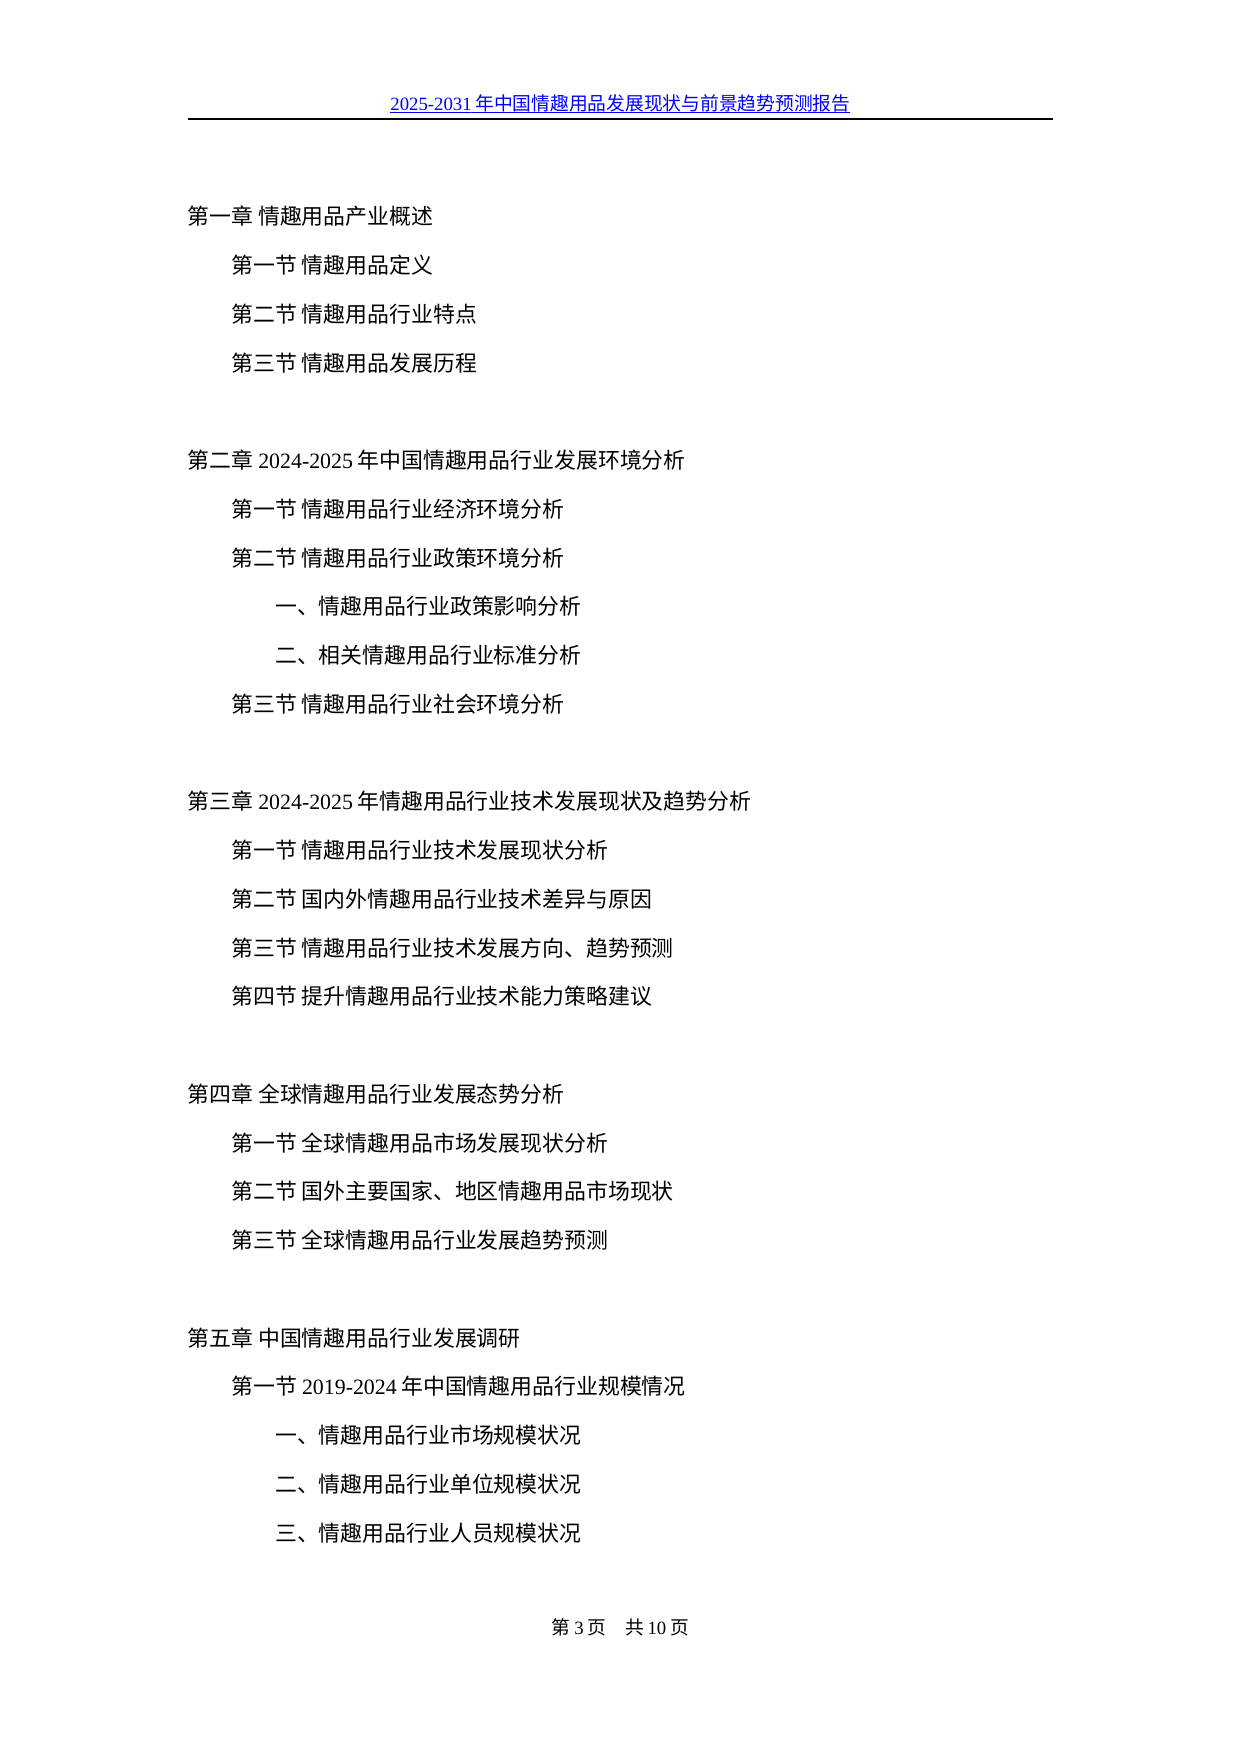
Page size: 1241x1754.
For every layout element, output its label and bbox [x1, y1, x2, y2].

text [187, 150, 1053, 1548]
